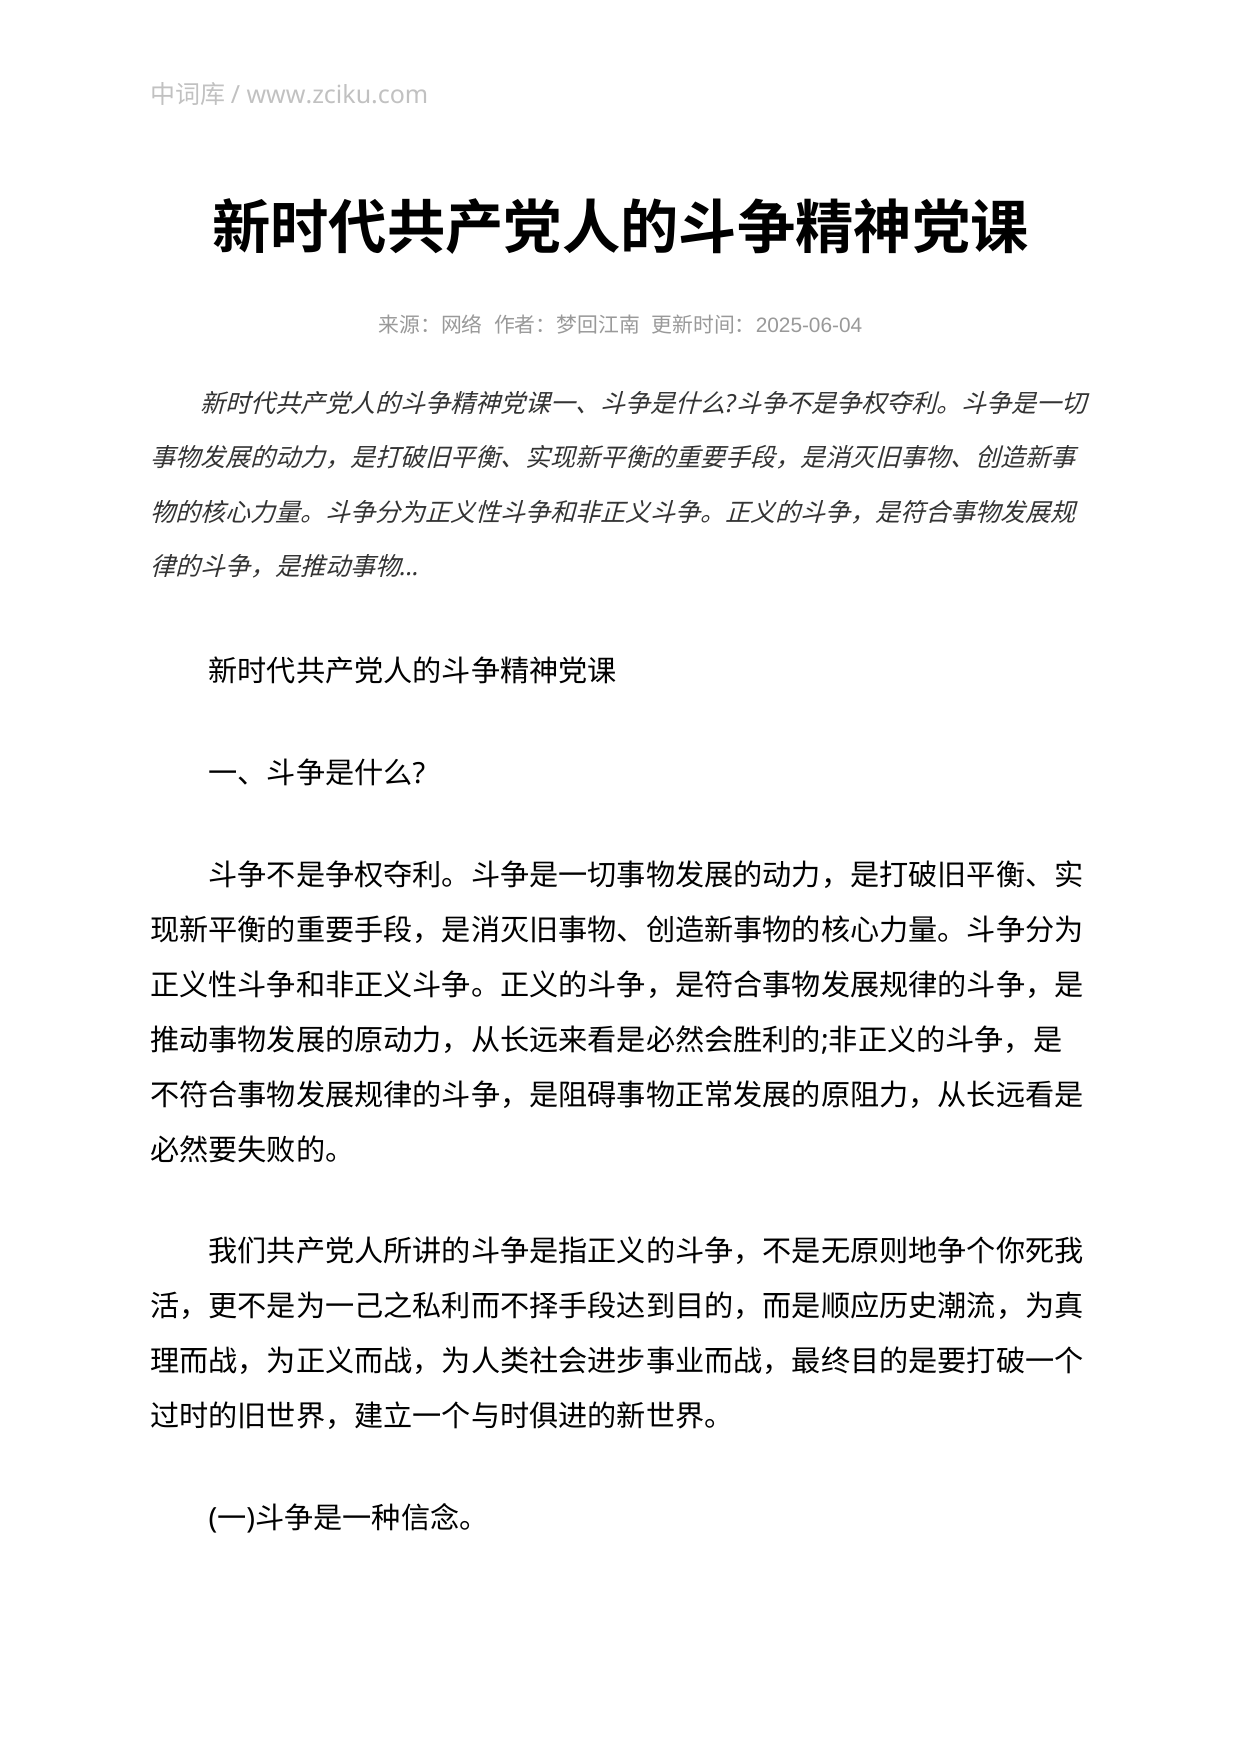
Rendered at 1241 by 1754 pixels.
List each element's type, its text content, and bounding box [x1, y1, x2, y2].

text 来源：网络 作者：梦回江南 更新时间：2025-06-04 [150, 313, 1090, 337]
subtitle 新时代共产党人的斗争精神党课 [150, 181, 1090, 266]
text 斗争不是争权夺利。斗争是一切事物发展的动力，是打破旧平衡、实现新平衡的重要手段，是消灭旧事物、创造新事物的核心力量。斗争分为正义性斗争和非正义斗争。正义的斗争，是符合事物发展规律的斗争，是推动事物发展的原动力，从长远来看是必然会胜利的;非正义的斗争，是不符合事物发展规律的斗争，是阻碍事物正常发展的原阻力，从长远看是必然要失败的。 [150, 852, 1090, 1168]
text (一)斗争是一种信念。 [150, 1494, 1090, 1537]
text 一、斗争是什么? [150, 749, 1090, 792]
text 新时代共产党人的斗争精神党课 [150, 648, 1090, 690]
text 我们共产党人所讲的斗争是指正义的斗争，不是无原则地争个你死我活，更不是为一己之私利而不择手段达到目的，而是顺应历史潮流，为真理而战，为正义而战，为人类社会进步事业而战，最终目的是要打破一个过时的旧世界，建立一个与时俱进的新世界。 [150, 1228, 1090, 1435]
text 新时代共产党人的斗争精神党课一、斗争是什么?斗争不是争权夺利。斗争是一切事物发展的动力，是打破旧平衡、实现新平衡的重要手段，是消灭旧事物、创造新事物的核心力量。斗争分为正义性斗争和非正义斗争。正义的斗争，是符合事物发展规律的斗争，是推动事物... [150, 383, 1090, 583]
